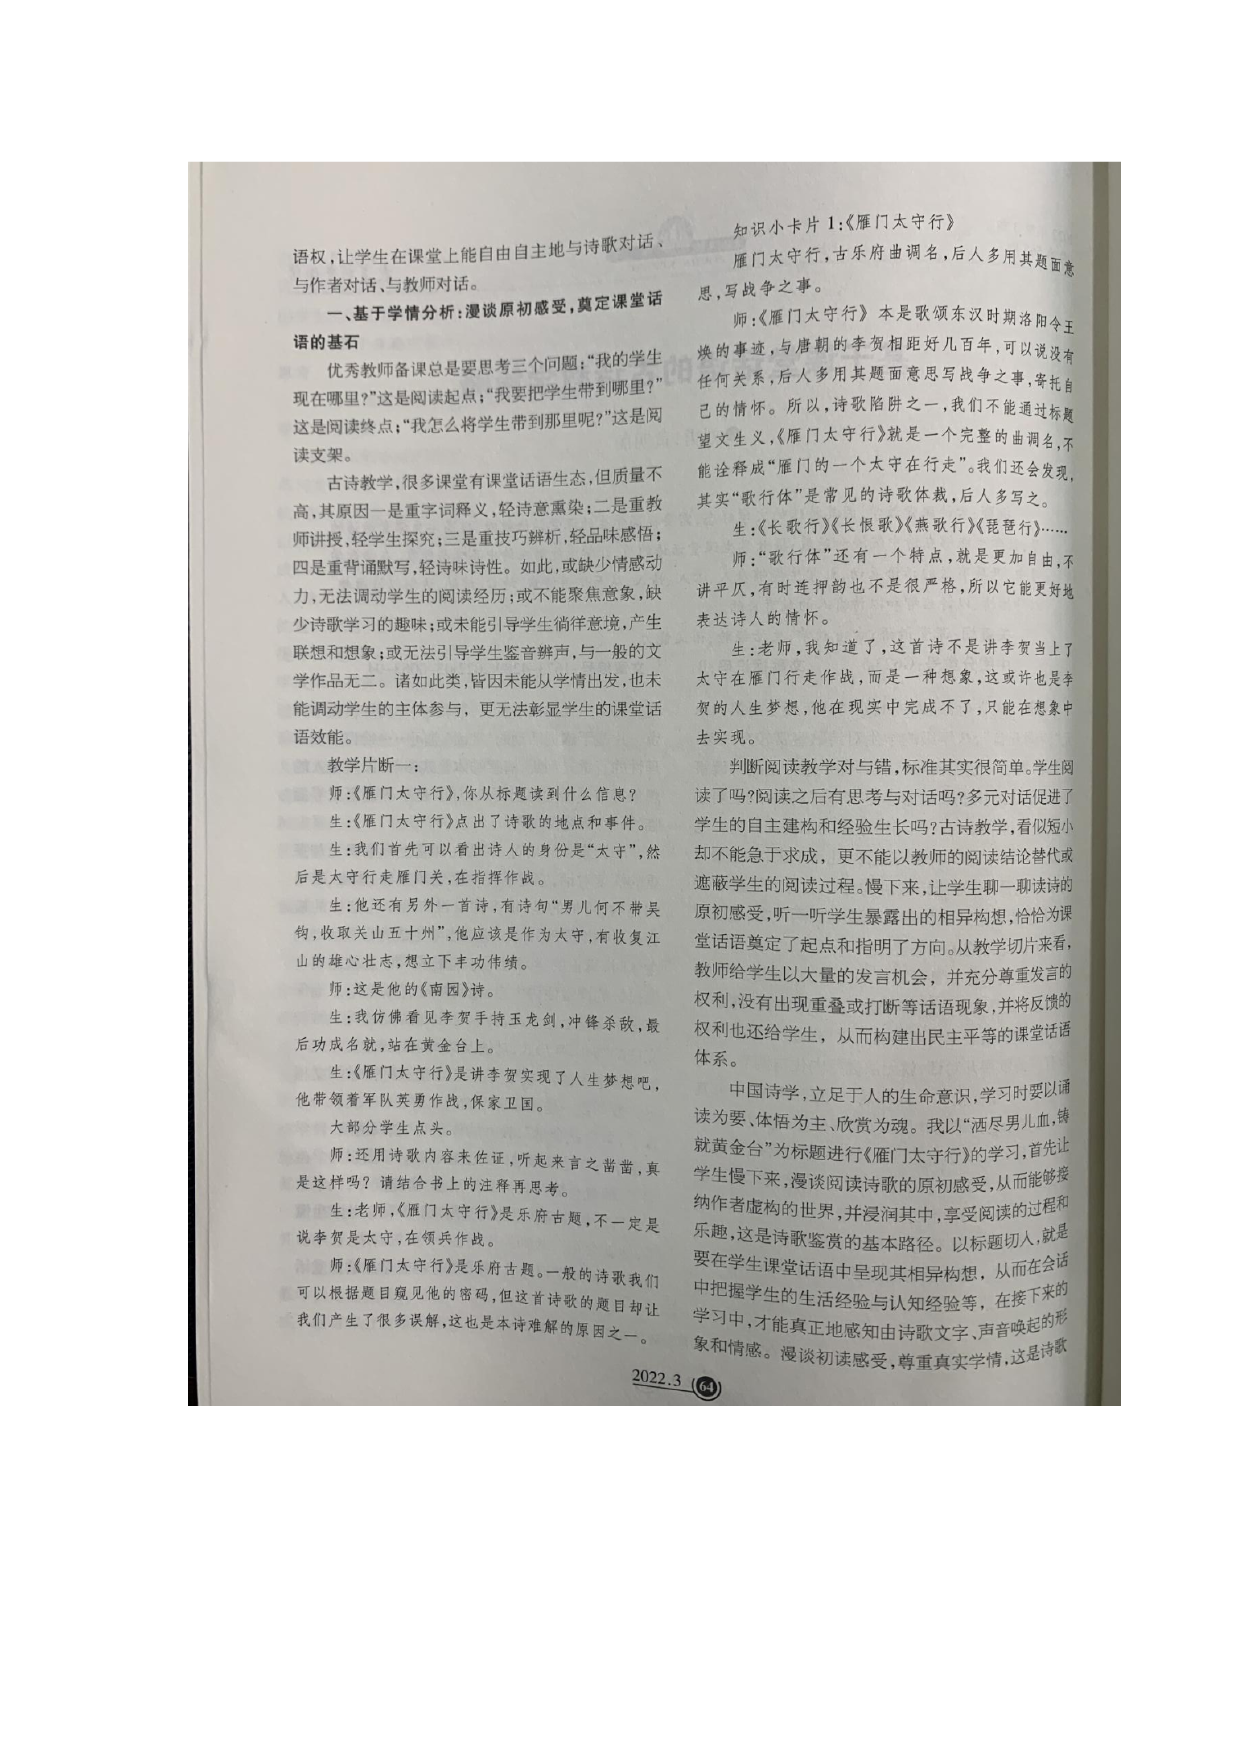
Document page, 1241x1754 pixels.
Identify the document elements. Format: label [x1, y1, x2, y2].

picture [189, 163, 1121, 1405]
